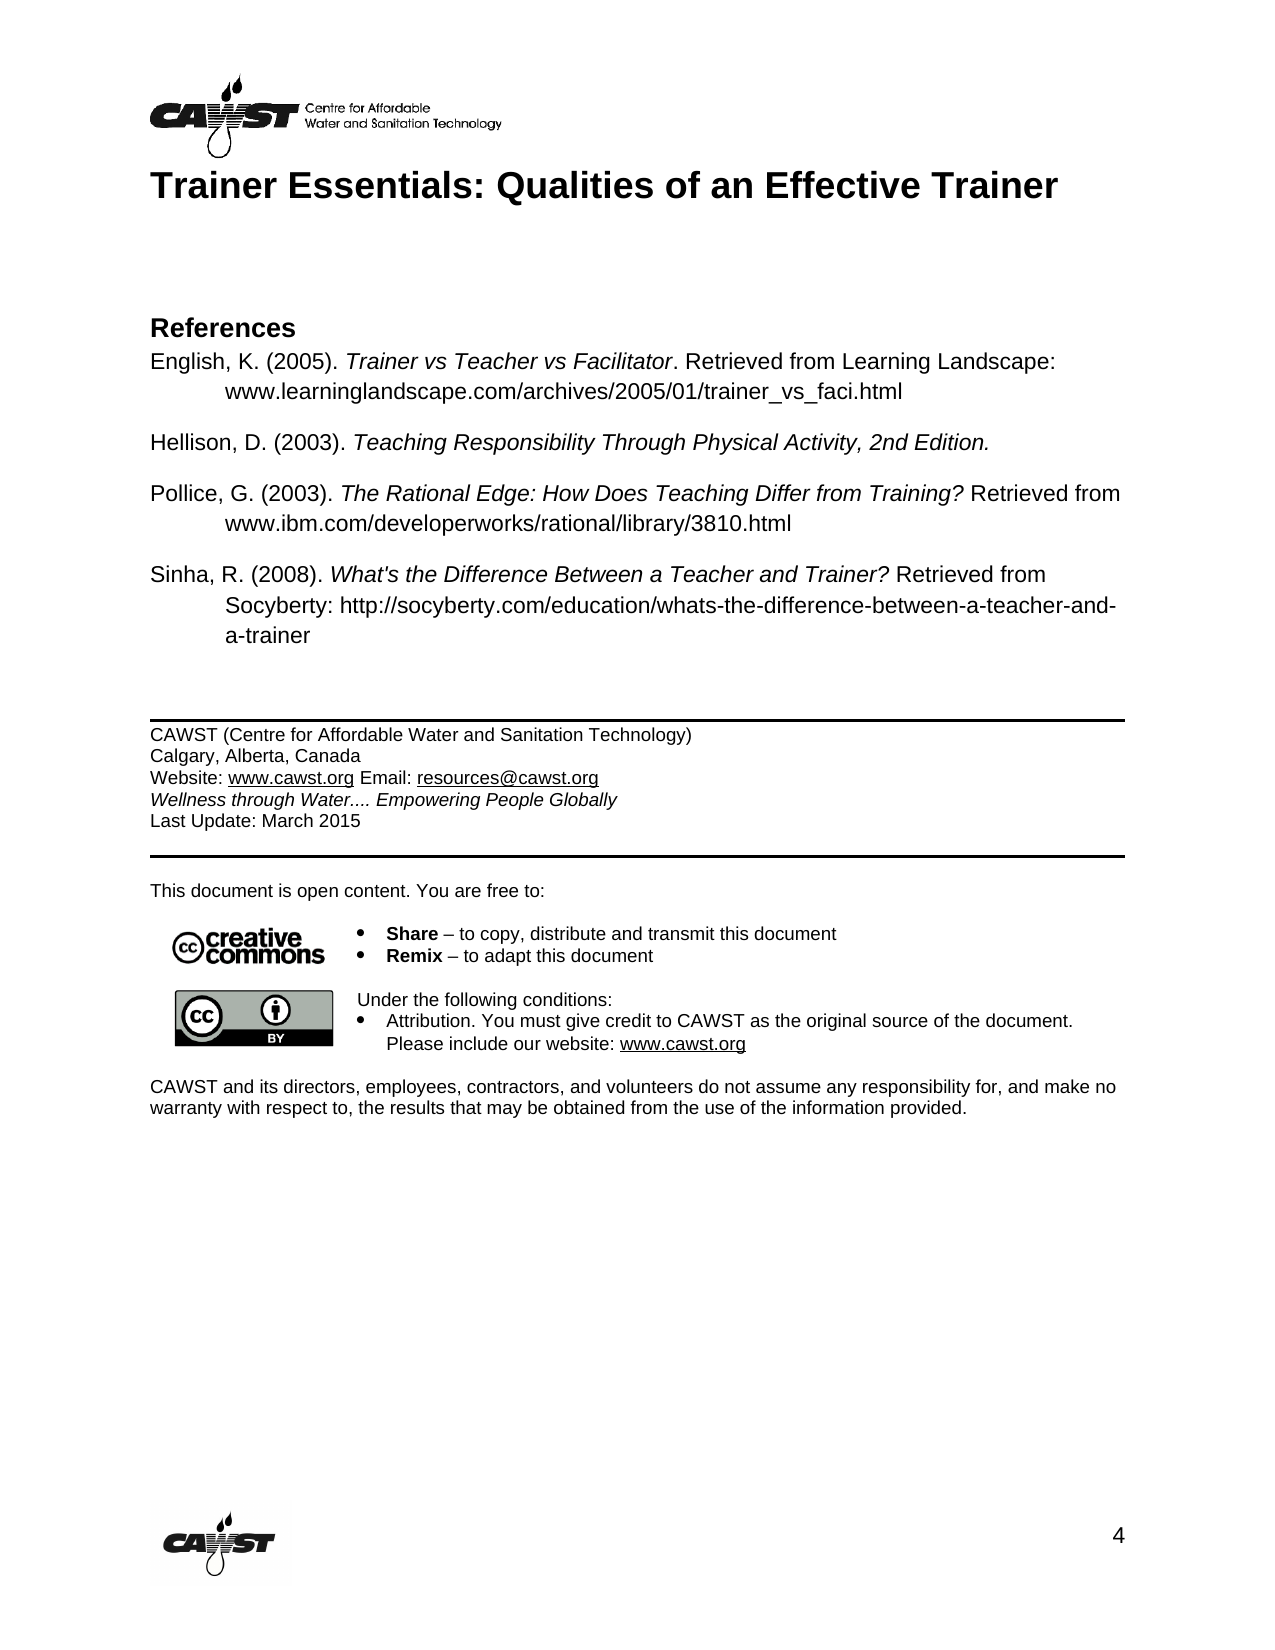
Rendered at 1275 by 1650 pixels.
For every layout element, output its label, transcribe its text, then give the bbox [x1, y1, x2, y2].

text Wellness through Water.... Empowering People Globally [150, 788, 1125, 810]
list Remix – to adapt this document [357, 945, 1125, 967]
list Attribution. You must give credit to CAWST as the original source of the document. Please include our website: www.cawst.org [357, 1010, 1125, 1054]
text CAWST (Centre for Affordable Water and Sanitation Technology) [150, 722, 1125, 745]
picture [150, 73, 502, 163]
picture [172, 988, 335, 1047]
text CAWST and its directors, employees, contractors, and volunteers do not assume any responsibility for, and make no warranty with respect to, the results that may be obtained from the use of the information provided. [150, 1076, 1125, 1119]
picture [150, 1500, 293, 1586]
text Last Update: March 2015 [150, 810, 1125, 832]
text Under the following conditions: [357, 989, 1125, 1010]
picture [171, 926, 330, 967]
text This document is open content. You are free to: [150, 880, 1125, 901]
text Website: www.cawst.org Email: resources@cawst.org [150, 767, 1125, 788]
text Calgary, Alberta, Canada [150, 745, 1125, 767]
list Share – to copy, distribute and transmit this document [357, 923, 1125, 945]
